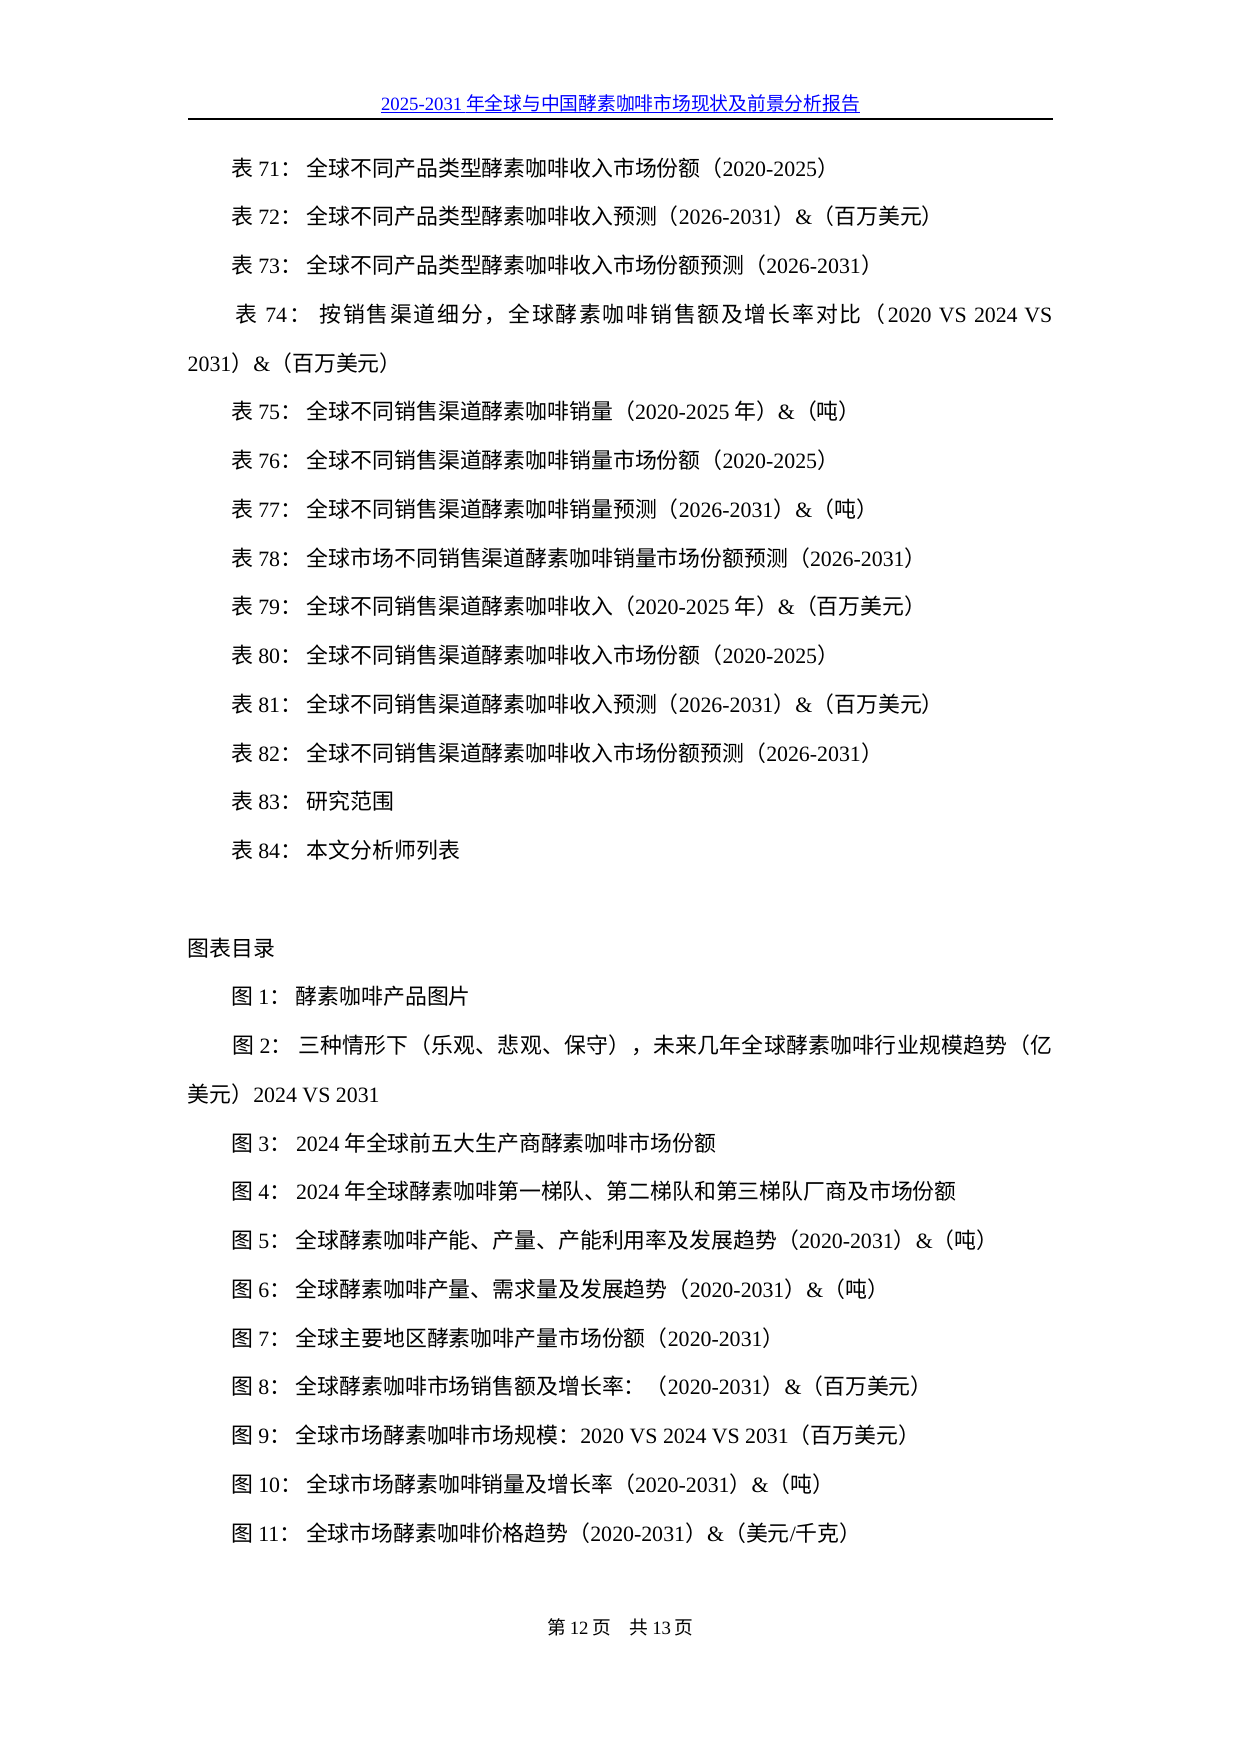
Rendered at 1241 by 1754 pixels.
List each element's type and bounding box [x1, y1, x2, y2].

text [187, 150, 1053, 1548]
